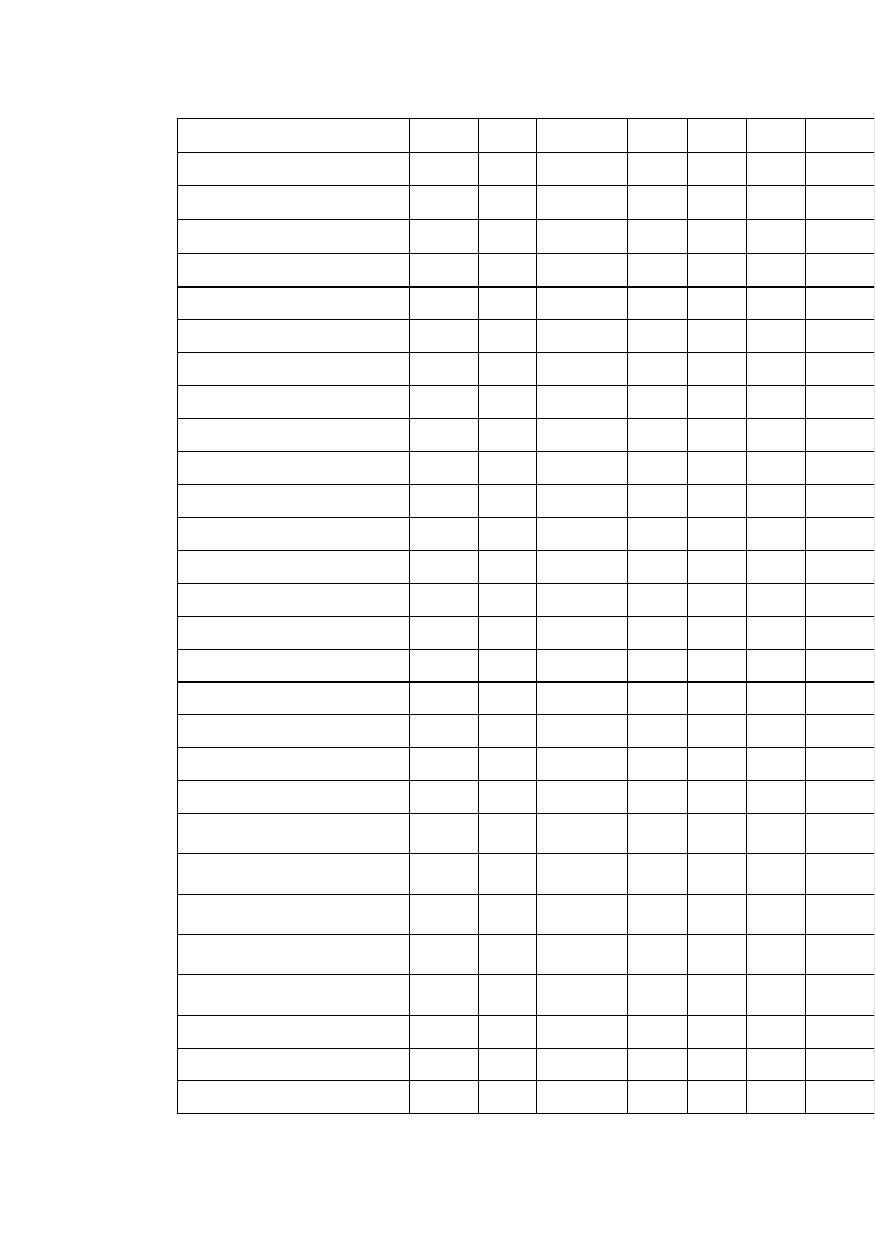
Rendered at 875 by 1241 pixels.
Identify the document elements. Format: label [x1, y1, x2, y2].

table_cell [747, 353, 805, 385]
table_cell [537, 153, 627, 185]
table_cell [806, 551, 874, 583]
table_cell [537, 419, 627, 451]
table_cell [806, 485, 874, 517]
table_cell [410, 683, 478, 714]
table_cell [806, 781, 874, 813]
table_cell [537, 715, 627, 747]
table_cell [178, 683, 409, 714]
table_cell [688, 1081, 746, 1113]
table_cell [537, 386, 627, 418]
table_cell [479, 386, 536, 418]
table_cell [747, 220, 805, 253]
table_cell [410, 288, 478, 319]
table_cell [479, 814, 536, 853]
table_cell [410, 584, 478, 616]
table_cell [410, 781, 478, 813]
table_cell [178, 186, 409, 219]
table_cell [178, 854, 409, 894]
table_cell [479, 617, 536, 648]
table_cell [178, 320, 409, 352]
table_cell [688, 650, 746, 681]
table_cell [479, 518, 536, 550]
table_cell [628, 485, 687, 517]
table_cell [479, 353, 536, 385]
table_cell [479, 895, 536, 934]
table_cell [688, 1016, 746, 1047]
table_cell [479, 186, 536, 219]
table_cell [479, 1016, 536, 1047]
table_cell [479, 220, 536, 253]
table_cell [628, 320, 687, 352]
table_cell [628, 854, 687, 894]
table_cell [806, 1016, 874, 1047]
table_cell [688, 584, 746, 616]
table_cell [806, 1081, 874, 1113]
table_cell [806, 353, 874, 385]
table_cell [410, 320, 478, 352]
table_cell [688, 119, 746, 152]
table_cell [410, 353, 478, 385]
table_cell [479, 1081, 536, 1113]
table_cell [806, 220, 874, 253]
table_cell [537, 617, 627, 648]
table_cell [747, 748, 805, 780]
table_cell [747, 781, 805, 813]
table_cell [688, 288, 746, 319]
table_cell [628, 186, 687, 219]
table_cell [479, 781, 536, 813]
table_cell [628, 119, 687, 152]
table_cell [537, 220, 627, 253]
table_cell [410, 386, 478, 418]
table_cell [479, 452, 536, 484]
table_cell [178, 485, 409, 517]
table_cell [479, 419, 536, 451]
table_cell [410, 551, 478, 583]
table_cell [628, 1049, 687, 1080]
table_cell [688, 683, 746, 714]
table_cell [537, 452, 627, 484]
table_cell [537, 895, 627, 934]
table_cell [479, 485, 536, 517]
table_cell [747, 1016, 805, 1047]
table_cell [806, 715, 874, 747]
table_cell [410, 419, 478, 451]
table_cell [537, 485, 627, 517]
table_cell [747, 854, 805, 894]
table_cell [178, 288, 409, 319]
table_cell [410, 119, 478, 152]
table_cell [688, 518, 746, 550]
table_cell [479, 854, 536, 894]
table_cell [410, 748, 478, 780]
table_cell [178, 1049, 409, 1080]
table_cell [747, 551, 805, 583]
table_cell [747, 1081, 805, 1113]
table_cell [410, 895, 478, 934]
table_cell [628, 781, 687, 813]
table_cell [747, 254, 805, 286]
table_cell [537, 186, 627, 219]
table_cell [628, 617, 687, 648]
table_cell [747, 814, 805, 853]
table_cell [178, 1016, 409, 1047]
table_cell [688, 485, 746, 517]
table_cell [688, 715, 746, 747]
table_cell [628, 1016, 687, 1047]
table_cell [479, 1049, 536, 1080]
table_cell [747, 153, 805, 185]
table_cell [537, 975, 627, 1014]
table_cell [410, 186, 478, 219]
table_cell [688, 386, 746, 418]
table_cell [628, 153, 687, 185]
table_cell [688, 220, 746, 253]
table_cell [747, 186, 805, 219]
table_cell [178, 419, 409, 451]
table_cell [537, 683, 627, 714]
table_cell [806, 814, 874, 853]
table_cell [688, 419, 746, 451]
table_cell [178, 254, 409, 286]
table_cell [688, 935, 746, 974]
table_cell [537, 119, 627, 152]
table_cell [806, 419, 874, 451]
table_cell [806, 518, 874, 550]
table_cell [479, 748, 536, 780]
table_cell [806, 254, 874, 286]
table_cell [806, 617, 874, 648]
table_cell [178, 584, 409, 616]
table_cell [178, 935, 409, 974]
table_cell [688, 975, 746, 1014]
table_cell [747, 975, 805, 1014]
table_cell [537, 935, 627, 974]
table_cell [479, 683, 536, 714]
table_cell [537, 353, 627, 385]
table_cell [806, 895, 874, 934]
table_cell [806, 584, 874, 616]
table_cell [628, 683, 687, 714]
table_cell [806, 975, 874, 1014]
table_cell [410, 452, 478, 484]
table_cell [747, 895, 805, 934]
table_cell [537, 748, 627, 780]
table_cell [628, 254, 687, 286]
table_cell [688, 895, 746, 934]
table_cell [688, 814, 746, 853]
table_cell [178, 895, 409, 934]
table_cell [537, 584, 627, 616]
table_cell [410, 254, 478, 286]
table_cell [628, 551, 687, 583]
table_cell [410, 153, 478, 185]
table_cell [537, 1016, 627, 1047]
table_cell [479, 551, 536, 583]
table_cell [178, 814, 409, 853]
table_cell [806, 452, 874, 484]
table_cell [537, 814, 627, 853]
table_cell [806, 119, 874, 152]
table_cell [628, 715, 687, 747]
table_cell [178, 153, 409, 185]
table_cell [410, 814, 478, 853]
table_cell [688, 254, 746, 286]
table_cell [178, 353, 409, 385]
table_cell [628, 353, 687, 385]
table_cell [628, 518, 687, 550]
table_cell [628, 386, 687, 418]
table_cell [178, 119, 409, 152]
table_cell [537, 781, 627, 813]
table_cell [537, 1049, 627, 1080]
table_cell [628, 584, 687, 616]
table_cell [747, 419, 805, 451]
table_cell [410, 935, 478, 974]
table_cell [806, 320, 874, 352]
table_cell [628, 650, 687, 681]
table_cell [479, 320, 536, 352]
table_cell [806, 186, 874, 219]
table_cell [806, 288, 874, 319]
table_cell [410, 1081, 478, 1113]
table_cell [479, 584, 536, 616]
table_cell [178, 386, 409, 418]
table_cell [410, 1049, 478, 1080]
table_cell [178, 715, 409, 747]
table_cell [747, 485, 805, 517]
table_cell [747, 386, 805, 418]
table_cell [747, 715, 805, 747]
table_cell [410, 518, 478, 550]
table_cell [688, 1049, 746, 1080]
table_cell [806, 854, 874, 894]
table_cell [479, 288, 536, 319]
table_cell [806, 650, 874, 681]
table_cell [688, 748, 746, 780]
table_cell [178, 748, 409, 780]
table_cell [410, 1016, 478, 1047]
table_cell [537, 254, 627, 286]
table_cell [806, 386, 874, 418]
table_cell [479, 254, 536, 286]
table_cell [178, 551, 409, 583]
table_cell [688, 353, 746, 385]
table_cell [178, 650, 409, 681]
table_cell [178, 975, 409, 1014]
table_cell [688, 320, 746, 352]
table_cell [537, 1081, 627, 1113]
table_cell [410, 220, 478, 253]
table_cell [806, 683, 874, 714]
table_cell [410, 975, 478, 1014]
table_cell [688, 186, 746, 219]
table_cell [178, 617, 409, 648]
table_cell [688, 854, 746, 894]
table_cell [537, 551, 627, 583]
table_cell [537, 518, 627, 550]
table_cell [688, 452, 746, 484]
table_cell [747, 650, 805, 681]
table_cell [178, 220, 409, 253]
table_cell [479, 975, 536, 1014]
table_cell [747, 452, 805, 484]
table_cell [479, 650, 536, 681]
table_cell [747, 584, 805, 616]
table_cell [537, 288, 627, 319]
table_cell [410, 650, 478, 681]
table_cell [688, 781, 746, 813]
table_cell [747, 1049, 805, 1080]
table_cell [479, 935, 536, 974]
table_cell [747, 935, 805, 974]
table_cell [747, 683, 805, 714]
table_cell [628, 452, 687, 484]
table_cell [410, 485, 478, 517]
table_cell [537, 650, 627, 681]
table_cell [747, 320, 805, 352]
table_cell [178, 452, 409, 484]
table_cell [806, 935, 874, 974]
table_cell [628, 895, 687, 934]
table_cell [747, 617, 805, 648]
table_cell [479, 153, 536, 185]
table_cell [806, 153, 874, 185]
table_cell [178, 518, 409, 550]
table_cell [628, 748, 687, 780]
table_cell [688, 551, 746, 583]
table_cell [178, 781, 409, 813]
table_cell [806, 748, 874, 780]
table_cell [747, 288, 805, 319]
table_cell [479, 715, 536, 747]
table_cell [628, 220, 687, 253]
table_cell [479, 119, 536, 152]
table_cell [628, 288, 687, 319]
table_cell [537, 854, 627, 894]
table_cell [410, 715, 478, 747]
table_cell [628, 419, 687, 451]
table_cell [410, 617, 478, 648]
table_cell [628, 814, 687, 853]
table_cell [628, 1081, 687, 1113]
table_cell [410, 854, 478, 894]
table_cell [688, 153, 746, 185]
table_cell [688, 617, 746, 648]
table_cell [747, 119, 805, 152]
table_cell [178, 1081, 409, 1113]
table_cell [628, 975, 687, 1014]
table_cell [628, 935, 687, 974]
table_cell [537, 320, 627, 352]
table_cell [747, 518, 805, 550]
table_cell [806, 1049, 874, 1080]
